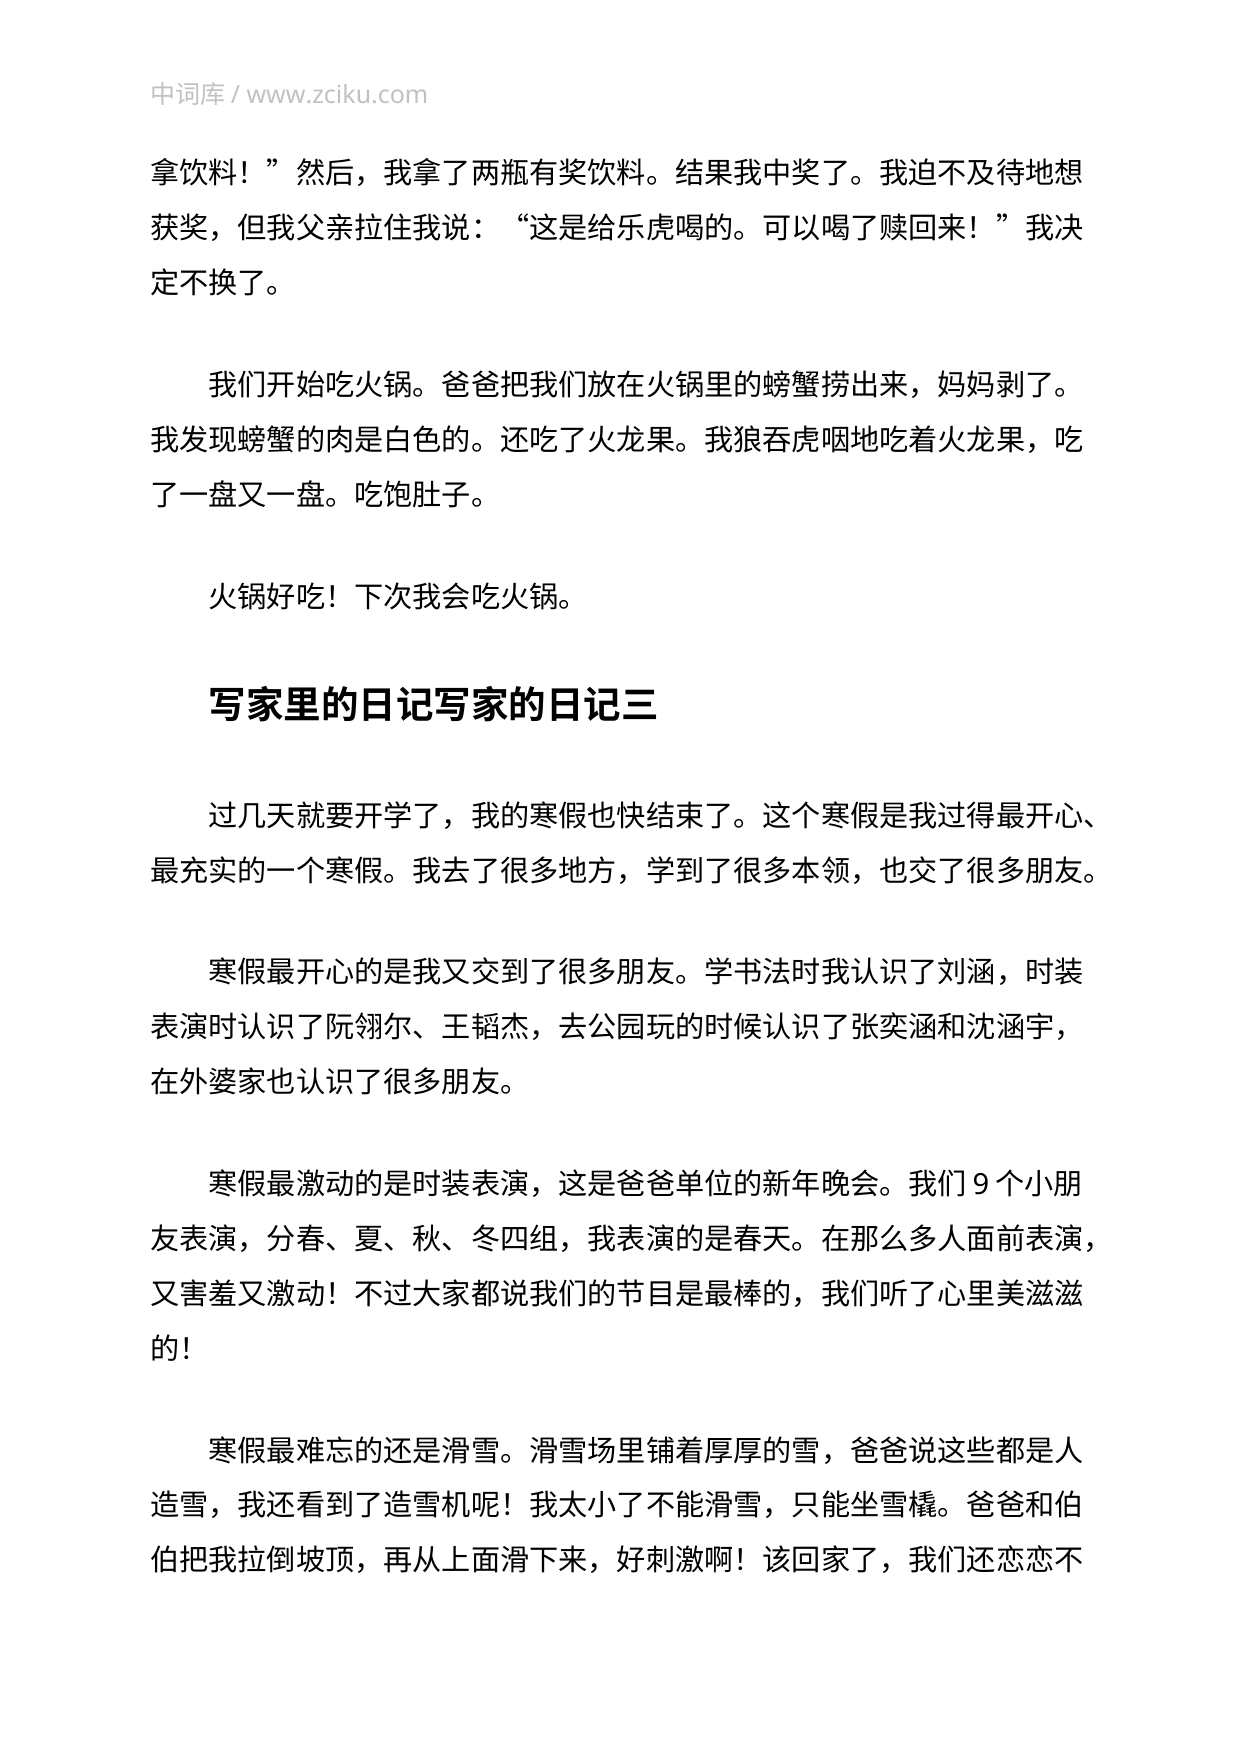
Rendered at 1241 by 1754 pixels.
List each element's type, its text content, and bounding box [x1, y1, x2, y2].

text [150, 150, 1090, 302]
text 我们开始吃火锅。爸爸把我们放在火锅里的螃蟹捞出来，妈妈剥了。我发现螃蟹的肉是白色的。还吃了火龙果。我狼吞虎咽地吃着火龙果，吃了一盘又一盘。吃饱肚子。 [150, 362, 1090, 514]
text 寒假最开心的是我又交到了很多朋友。学书法时我认识了刘涵，时装表演时认识了阮翎尔、王韬杰，去公园玩的时候认识了张奕涵和沈涵宇，在外婆家也认识了很多朋友。 [150, 949, 1090, 1101]
text 火锅好吃！下次我会吃火锅。 [150, 573, 1090, 615]
text 过几天就要开学了，我的寒假也快结束了。这个寒假是我过得最开心、最充实的一个寒假。我去了很多地方，学到了很多本领，也交了很多朋友。 [150, 792, 1090, 889]
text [150, 1427, 1090, 1579]
text 写家里的日记写家的日记三 [150, 675, 1090, 729]
text 寒假最激动的是时装表演，这是爸爸单位的新年晚会。我们9个小朋友表演，分春、夏、秋、冬四组，我表演的是春天。在那么多人面前表演，又害羞又激动！不过大家都说我们的节目是最棒的，我们听了心里美滋滋的！ [150, 1161, 1090, 1368]
